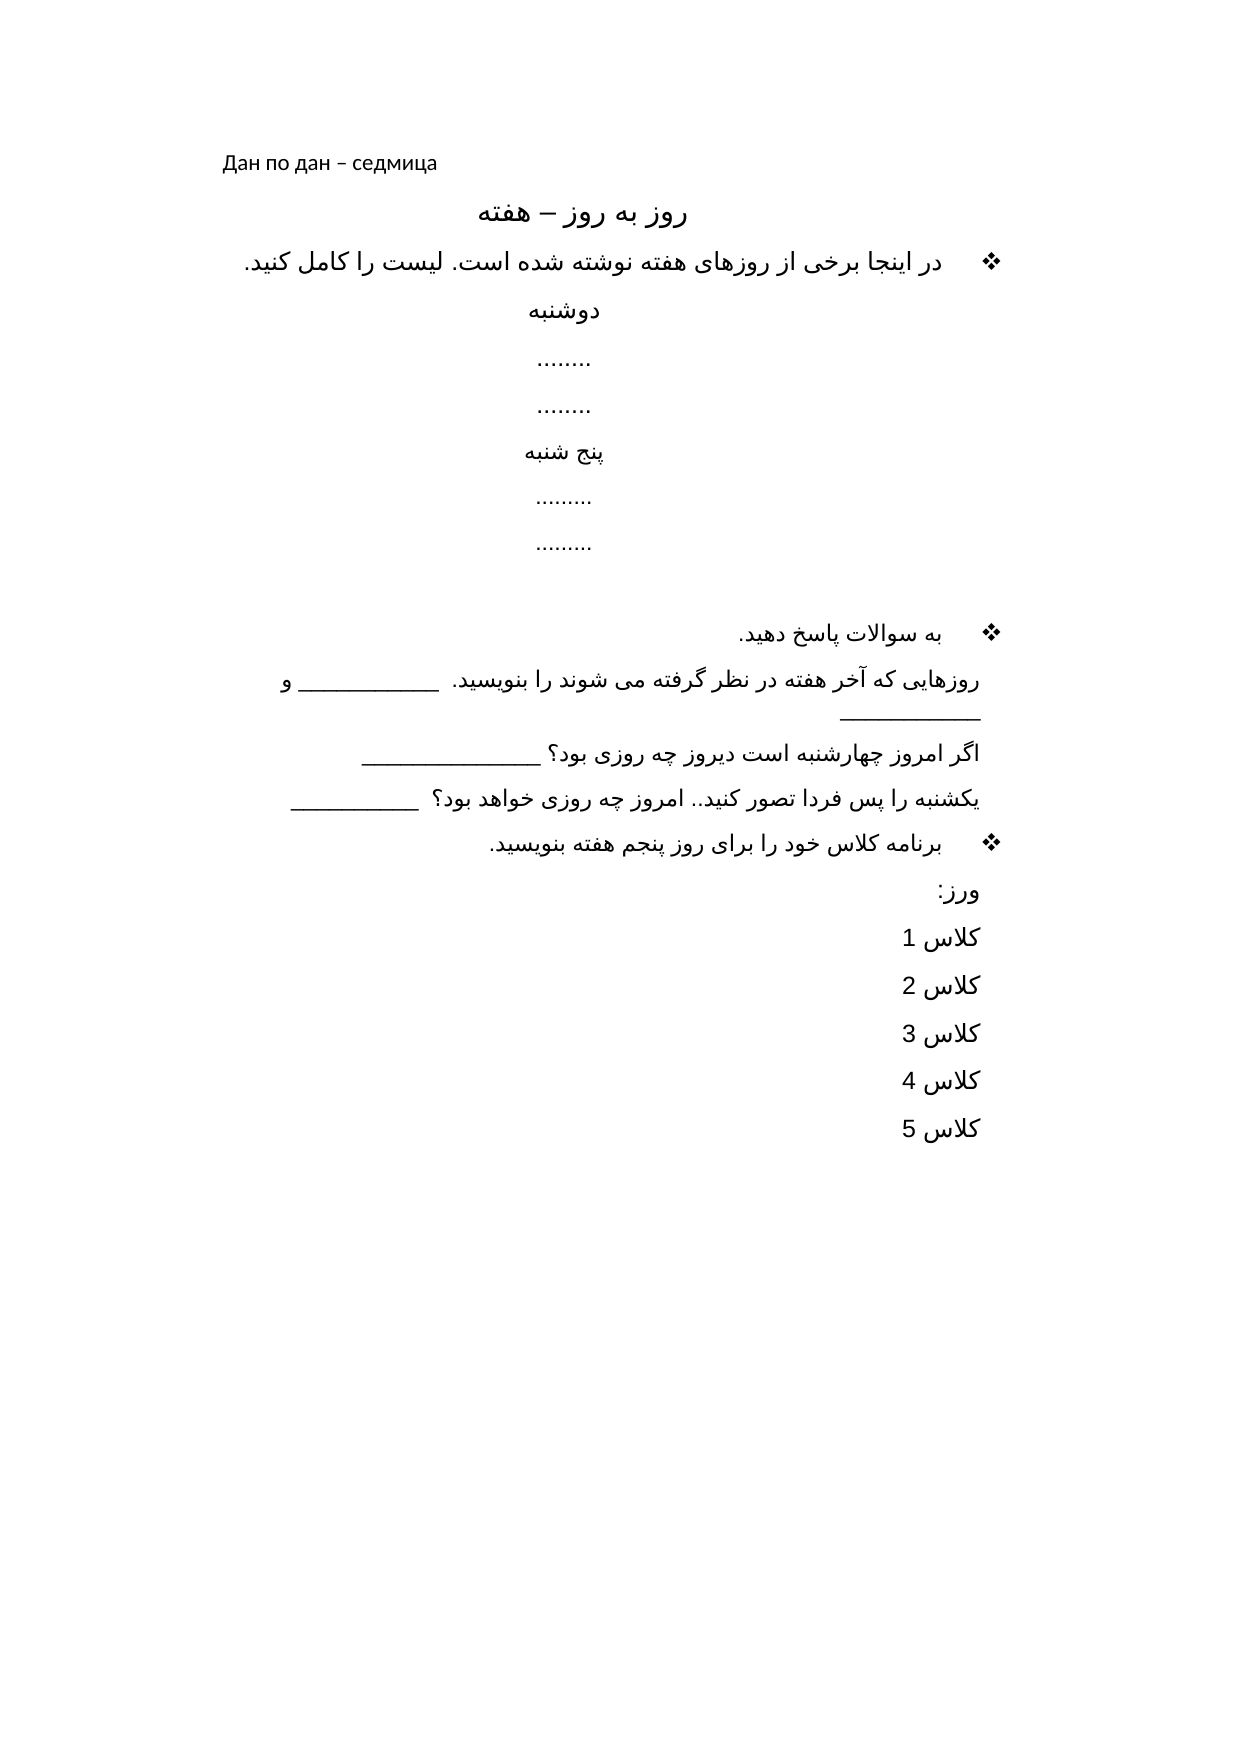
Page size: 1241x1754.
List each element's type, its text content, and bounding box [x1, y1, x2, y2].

text ......... [148, 483, 980, 510]
text Дан по дан – седмица [222, 148, 1093, 176]
text دوشنبه [148, 295, 980, 324]
text ........ [148, 391, 980, 419]
list برنامه کلاس خود را برای روز پنجم هفته بنویسید. [148, 830, 980, 857]
text کلاس 3 [148, 1018, 980, 1047]
text روز به روز – هفته [148, 194, 1018, 228]
text روزهایی که آخر هفته در نظر گرفته می شوند را بنویسید. ___________ و ___________ [148, 666, 980, 721]
list به سوالات پاسخ دهید. [148, 620, 980, 647]
text ........ [148, 343, 980, 372]
text کلاس 5 [148, 1114, 980, 1143]
text کلاس 4 [148, 1066, 980, 1095]
text کلاس 2 [148, 971, 980, 999]
list در اینجا برخی از روزهای هفته نوشته شده است. لیست را کامل کنید. [148, 247, 980, 276]
text پنج شنبه [148, 438, 980, 464]
text ورز: [148, 875, 980, 904]
text کلاس 1 [148, 923, 980, 952]
text اگر امروز چهارشنبه است دیروز چه روزی بود؟ ______________ [148, 739, 980, 766]
text یکشنبه را پس فردا تصور کنید.. امروز چه روزی خواهد بود؟ __________ [148, 785, 980, 811]
text ......... [148, 528, 980, 555]
